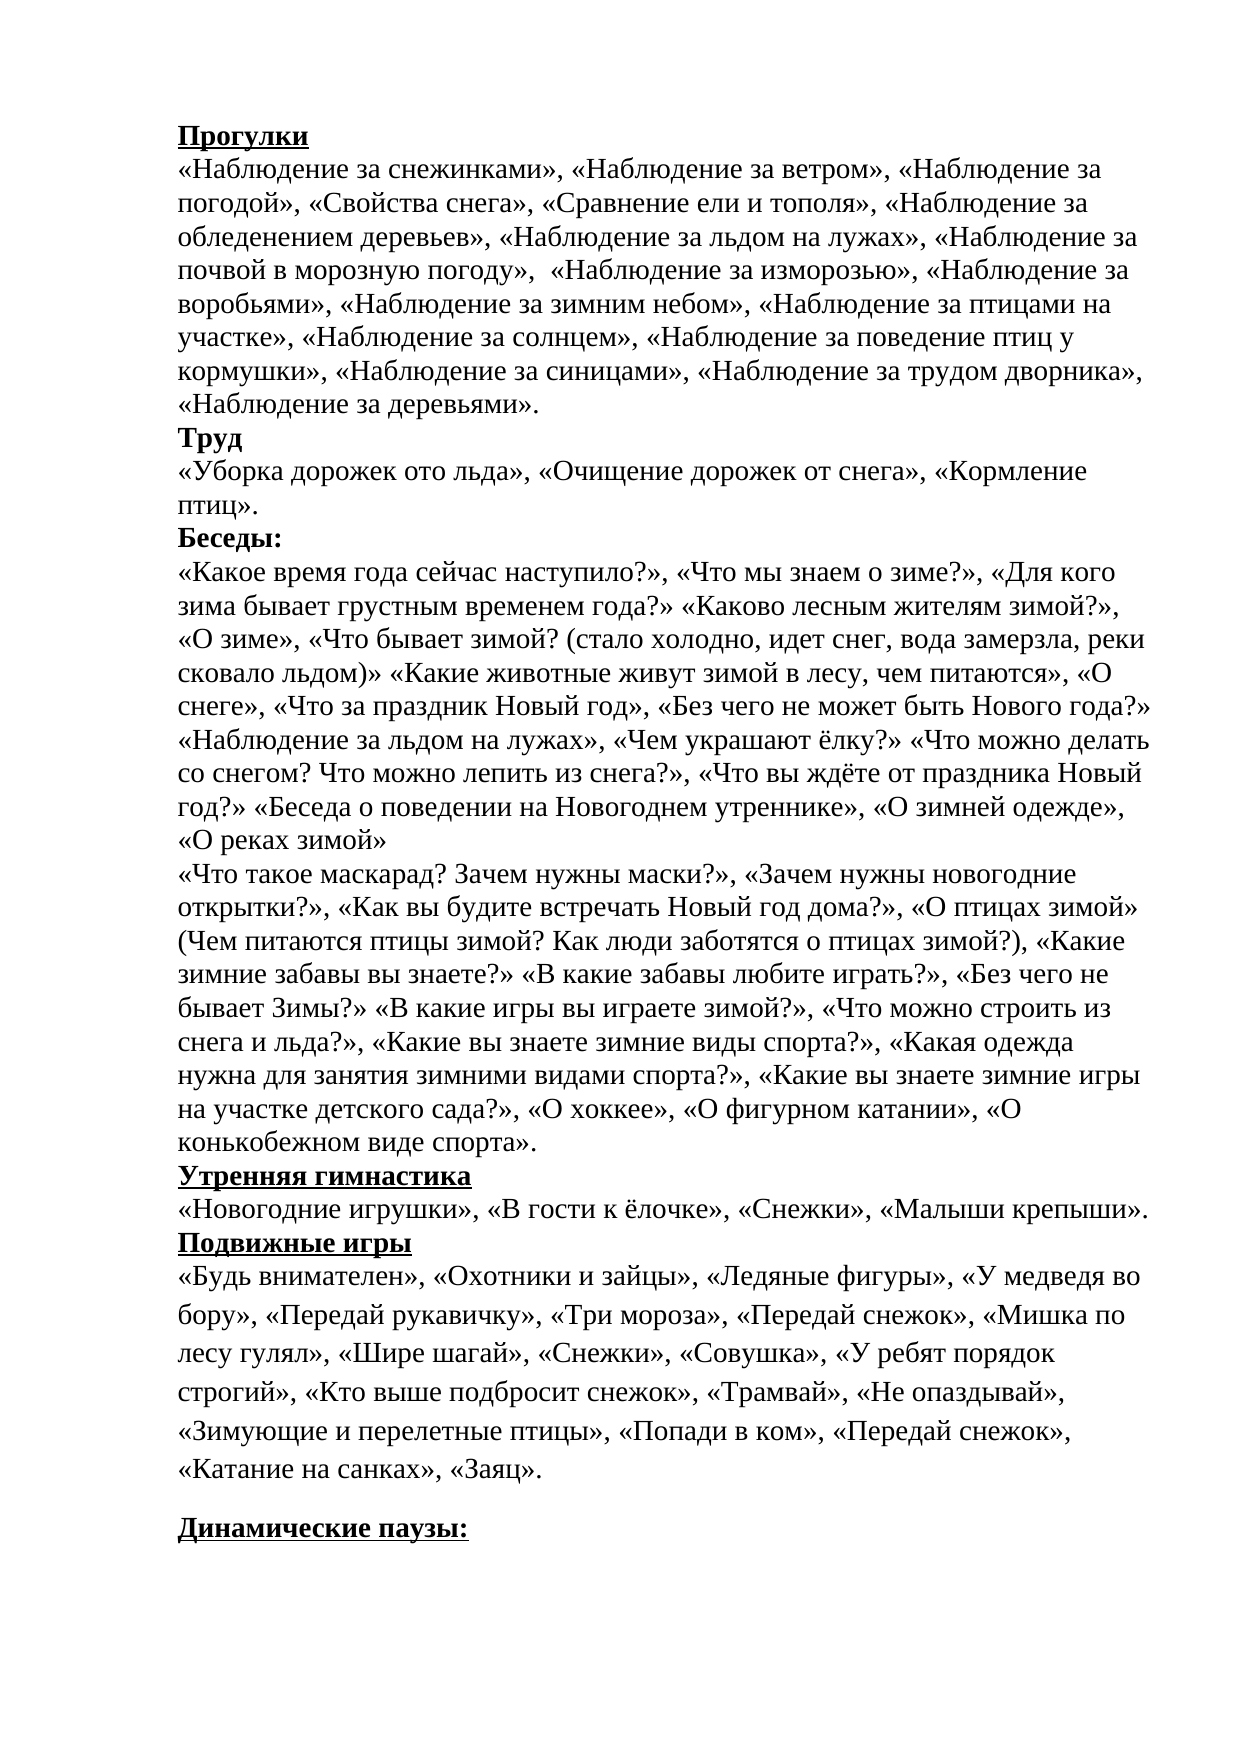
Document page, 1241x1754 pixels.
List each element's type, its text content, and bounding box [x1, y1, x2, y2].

text Динамические паузы: [177, 1511, 1152, 1544]
text «Какое время года сейчас наступило?», «Что мы знаем о зиме?», «Для кого зима бывает грустным временем года?» «Каково лесным жителям зимой?», «О зиме», «Что бывает зимой? (стало холодно, идет снег, вода замерзла, реки сковало льдом)» «Какие животные живут зимой в лесу, чем питаются», «О снеге», «Что за праздник Новый год», «Без чего не может быть Нового года?» «Наблюдение за льдом на лужах», «Чем украшают ёлку?» «Что можно делать со снегом? Что можно лепить из снега?», «Что вы ждёте от праздника Новый год?» «Беседа о поведении на Новогоднем утреннике», «О зимней одежде», «О реках зимой» [177, 554, 1152, 856]
text «Что такое маскарад? Зачем нужны маски?», «Зачем нужны новогодние открытки?», «Как вы будите встречать Новый год дома?», «О птицах зимой» (Чем питаются птицы зимой? Как люди заботятся о птицах зимой?), «Какие зимние забавы вы знаете?» «В какие забавы любите играть?», «Без чего не бывает Зимы?» «В какие игры вы играете зимой?», «Что можно строить из снега и льда?», «Какие вы знаете зимние виды спорта?», «Какая одежда нужна для занятия зимними видами спорта?», «Какие вы знаете зимние игры на участке детского сада?», «О хоккее», «О фигурном катании», «О конькобежном виде спорта». [177, 856, 1152, 1158]
text «Новогодние игрушки», «В гости к ёлочке», «Снежки», «Малыши крепыши». [177, 1191, 1152, 1225]
text «Будь внимателен», «Охотники и зайцы», «Ледяные фигуры», «У медведя во бору», «Передай рукавичку», «Три мороза», «Передай снежок», «Мишка по лесу гулял», «Шире шагай», «Снежки», «Совушка», «У ребят порядок строгий», «Кто выше подбросит снежок», «Трамвай», «Не опаздывай», «Зимующие и перелетные птицы», «Попади в ком», «Передай снежок», «Катание на санках», «Заяц». [177, 1258, 1152, 1485]
text Подвижные игры [177, 1225, 1152, 1258]
text Прогулки [177, 118, 1152, 152]
text Труд [177, 420, 1152, 453]
text «Уборка дорожек ото льда», «Очищение дорожек от снега», «Кормление птиц». [177, 453, 1152, 521]
text Утренняя гимнастика [177, 1158, 1152, 1191]
text «Наблюдение за снежинками», «Наблюдение за ветром», «Наблюдение за погодой», «Свойства снега», «Сравнение ели и тополя», «Наблюдение за обледенением деревьев», «Наблюдение за льдом на лужах», «Наблюдение за почвой в морозную погоду», «Наблюдение за изморозью», «Наблюдение за воробьями», «Наблюдение за зимним небом», «Наблюдение за птицами на участке», «Наблюдение за солнцем», «Наблюдение за поведение птиц у кормушки», «Наблюдение за синицами», «Наблюдение за трудом дворника», «Наблюдение за деревьями». [177, 152, 1152, 420]
text Беседы: [177, 521, 1152, 554]
